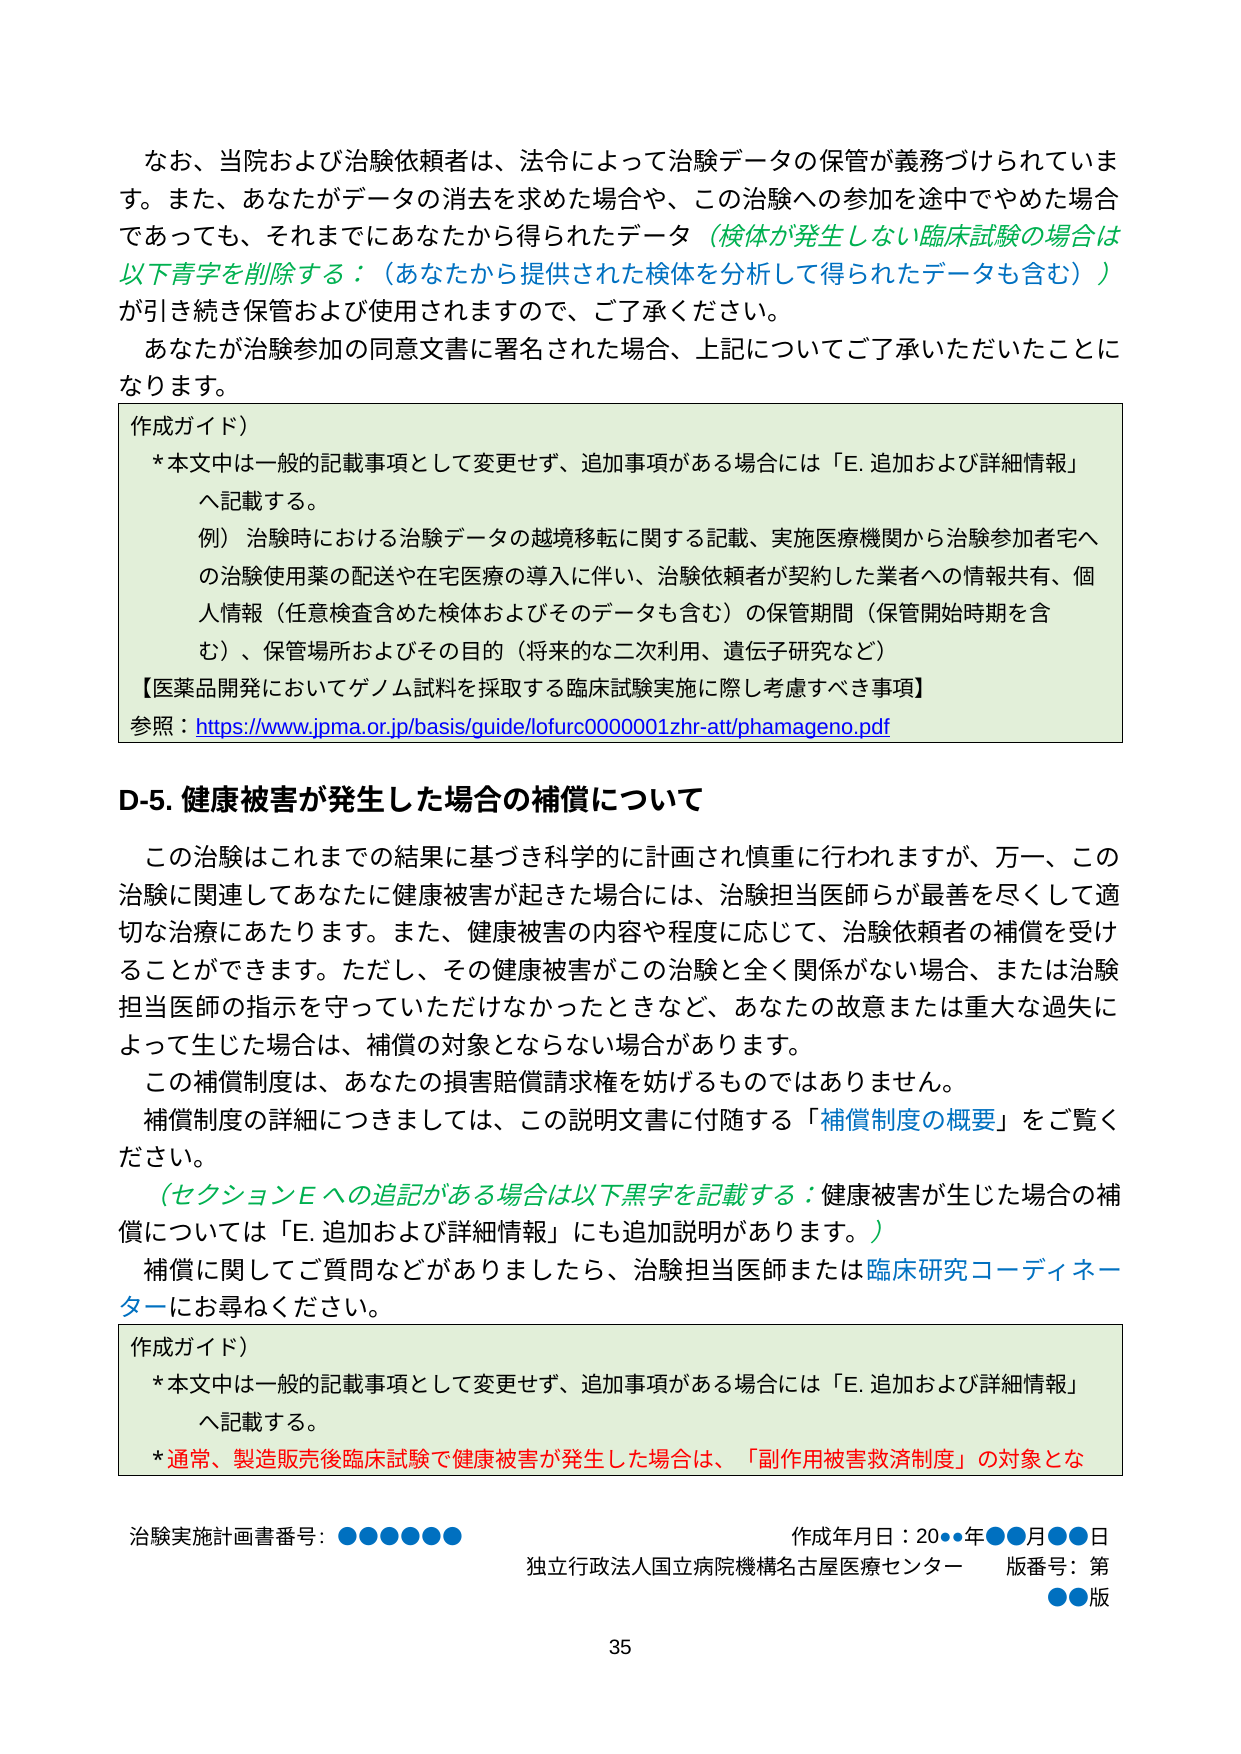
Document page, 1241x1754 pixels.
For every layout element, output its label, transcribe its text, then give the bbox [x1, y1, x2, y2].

text 補償に関してご質問などがありましたら、治験担当医師または臨床研究コーディネーターにお尋ねください。 [118, 1249, 1122, 1324]
text 補償制度の詳細につきましては、この説明文書に付随する「補償制度の概要」をご覧ください。 [118, 1099, 1122, 1174]
subtitle 健康被害が発生した場合の補償について [118, 780, 1122, 818]
table_header 作成ガイド） 本文中は一般的記載事項として変更せず、追加事項がある場合には「E. 追加および詳細情報」へ記載する。 例） 治験時における治験データの越境移転に関する記載、実施医療機関から治験参加者宅への治験使用薬の配送や在宅医療の導入に伴い、治験依頼者が契約した業者への情報共有、個人情報（任意検査含めた検体およびそのデータも含む）の保管期間（保管開始時期を含む）、保管場所およびその目的（将来的な二次利用、遺伝子研究など） 【医薬品開発においてゲノム試料を採取する臨床試験実施に際し考慮すべき事項】 参照：https://www.jpma.or.jp/basis/guide/lofurc0000001zhr-att/phamageno.pdf [119, 404, 1122, 742]
text この治験はこれまでの結果に基づき科学的に計画され慎重に行われますが、万一、この治験に関連してあなたに健康被害が起きた場合には、治験担当医師らが最善を尽くして適切な治療にあたります。また、健康被害の内容や程度に応じて、治験依頼者の補償を受けることができます。ただし、その健康被害がこの治験と全く関係がない場合、または治験担当医師の指示を守っていただけなかったときなど、あなたの故意または重大な過失によって生じた場合は、補償の対象とならない場合があります。 [118, 837, 1122, 1062]
text あなたが治験参加の同意文書に署名された場合、上記についてご了承いただいたことになります。 [118, 328, 1122, 403]
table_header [119, 1325, 1122, 1475]
text この補償制度は、あなたの損害賠償請求権を妨げるものではありません。 [118, 1062, 1122, 1099]
text （セクションEへの追記がある場合は以下黒字を記載する：健康被害が生じた場合の補償については「E. 追加および詳細情報」にも追加説明があります。） [118, 1174, 1122, 1249]
text なお、当院および治験依頼者は、法令によって治験データの保管が義務づけられています。また、あなたがデータの消去を求めた場合や、この治験への参加を途中でやめた場合であっても、それまでにあなたから得られたデータ（検体が発生しない臨床試験の場合は以下青字を削除する：（あなたから提供された検体を分析して得られたデータも含む））が引き続き保管および使用されますので、ご了承ください。 [118, 141, 1122, 328]
